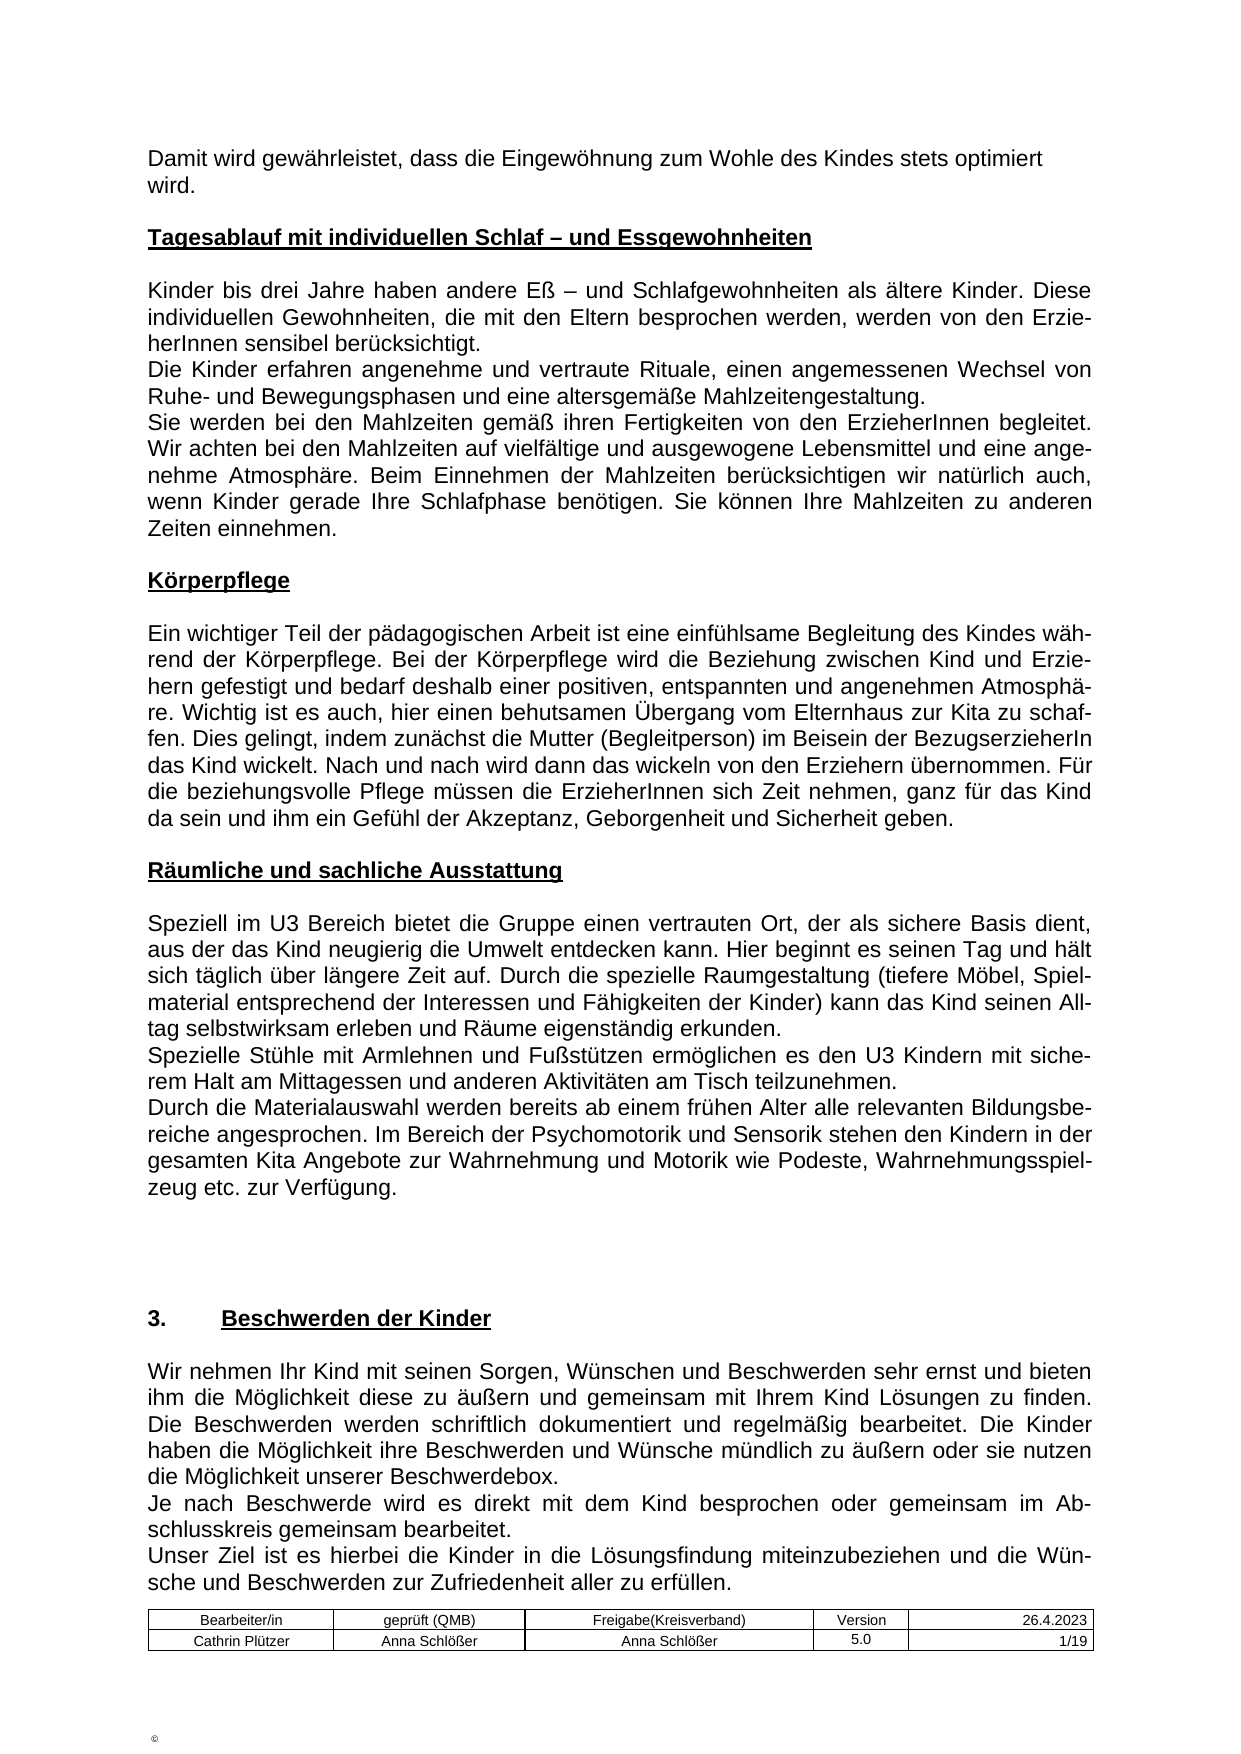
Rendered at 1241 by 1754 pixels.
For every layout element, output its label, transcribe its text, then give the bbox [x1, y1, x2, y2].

text Wir nehmen Ihr Kind mit seinen Sorgen, Wünschen und Beschwerden sehr ernst und bieten ihm die Möglichkeit diese zu äußern und gemeinsam mit Ihrem Kind Lösungen zu finden. Die Beschwerden werden schriftlich dokumentiert und regelmäßig bearbeitet. Die Kinder haben die Möglichkeit ihre Beschwerden und Wünsche mündlich zu äußern oder sie nutzen die Möglichkeit unserer Beschwerdebox. [147, 1358, 1093, 1490]
subtitle Körperpflege [147, 567, 1240, 593]
text Ein wichtiger Teil der pädagogischen Arbeit ist eine einfühlsame Begleitung des Kindes wäh- rend der Körperpflege. Bei der Körperpflege wird die Beziehung zwischen Kind und Erzie- hern gefestigt und bedarf deshalb einer positiven, entspannten und angenehmen Atmosphä- re. Wichtig ist es auch, hier einen behutsamen Übergang vom Elternhaus zur Kita zu schaf- fen. Dies gelingt, indem zunächst die Mutter (Begleitperson) im Beisein der BezugserzieherIn das Kind wickelt. Nach und nach wird dann das wickeln von den Erziehern übernommen. Für die beziehungsvolle Pflege müssen die ErzieherInnen sich Zeit nehmen, ganz für das Kind da sein und ihm ein Gefühl der Akzeptanz, Geborgenheit und Sicherheit geben. [147, 620, 1093, 831]
text Kinder bis drei Jahre haben andere Eß – und Schlafgewohnheiten als ältere Kinder. Diese individuellen Gewohnheiten, die mit den Eltern besprochen werden, werden von den Erzie- herInnen sensibel berücksichtigt. [147, 277, 1093, 356]
text Durch die Materialauswahl werden bereits ab einem frühen Alter alle relevanten Bildungsbe- reiche angesprochen. Im Bereich der Psychomotorik und Sensorik stehen den Kindern in der gesamten Kita Angebote zur Wahrnehmung und Motorik wie Podeste, Wahrnehmungsspiel- zeug etc. zur Verfügung. [147, 1094, 1093, 1200]
subtitle Beschwerden der Kinder [147, 1305, 1240, 1331]
text Speziell im U3 Bereich bietet die Gruppe einen vertrauten Ort, der als sichere Basis dient, aus der das Kind neugierig die Umwelt entdecken kann. Hier beginnt es seinen Tag und hält sich täglich über längere Zeit auf. Durch die spezielle Raumgestaltung (tiefere Möbel, Spiel- material entsprechend der Interessen und Fähigkeiten der Kinder) kann das Kind seinen All- tag selbstwirksam erleben und Räume eigenständig erkunden. [147, 910, 1093, 1042]
text Unser Ziel ist es hierbei die Kinder in die Lösungsfindung miteinzubeziehen und die Wün- sche und Beschwerden zur Zufriedenheit aller zu erfüllen. [147, 1542, 1093, 1595]
text Je nach Beschwerde wird es direkt mit dem Kind besprochen oder gemeinsam im Ab- schlusskreis gemeinsam bearbeitet. [147, 1490, 1093, 1542]
text Damit wird gewährleistet, dass die Eingewöhnung zum Wohle des Kindes stets optimiert wird. [147, 145, 1089, 198]
subtitle Räumliche und sachliche Ausstattung [147, 857, 1240, 883]
text Die Kinder erfahren angenehme und vertraute Rituale, einen angemessenen Wechsel von Ruhe- und Bewegungsphasen und eine altersgemäße Mahlzeitengestaltung. [147, 356, 1093, 409]
text Spezielle Stühle mit Armlehnen und Fußstützen ermöglichen es den U3 Kindern mit siche- rem Halt am Mittagessen und anderen Aktivitäten am Tisch teilzunehmen. [147, 1042, 1093, 1094]
subtitle Tagesablauf mit individuellen Schlaf – und Essgewohnheiten [147, 224, 1240, 251]
text Sie werden bei den Mahlzeiten gemäß ihren Fertigkeiten von den ErzieherInnen begleitet. Wir achten bei den Mahlzeiten auf vielfältige und ausgewogene Lebensmittel und eine ange- nehme Atmosphäre. Beim Einnehmen der Mahlzeiten berücksichtigen wir natürlich auch, wenn Kinder gerade Ihre Schlafphase benötigen. Sie können Ihre Mahlzeiten zu anderen Zeiten einnehmen. [147, 409, 1093, 541]
